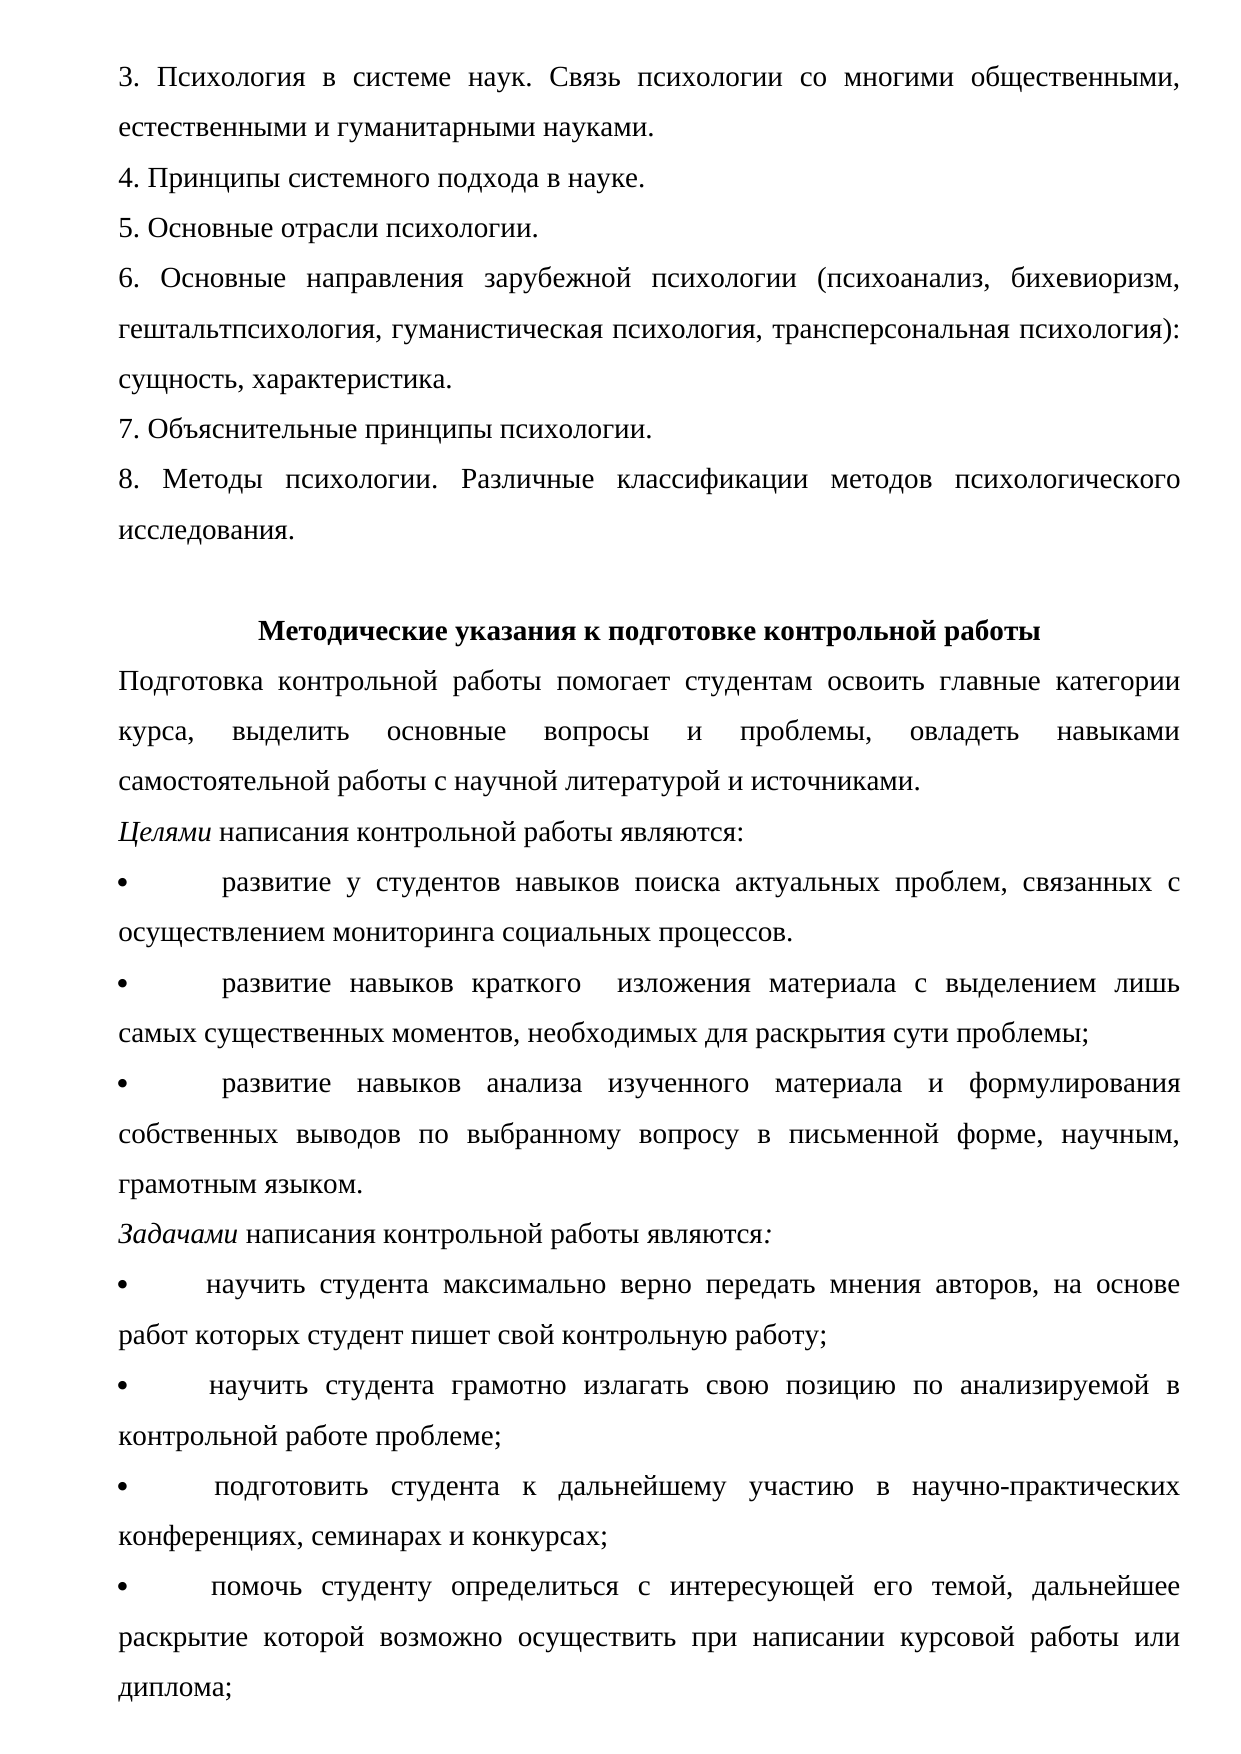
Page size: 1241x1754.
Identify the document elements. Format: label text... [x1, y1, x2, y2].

text Задачами написания контрольной работы являются: [118, 1216, 1181, 1250]
text Методические указания к подготовке контрольной работы [118, 613, 1181, 646]
list научить студента максимально верно передать мнения авторов, на основе работ которых студент пишет свой контрольную работу; [118, 1267, 1181, 1351]
list научить студента грамотно излагать свою позицию по анализируемой в контрольной работе проблеме; [118, 1367, 1181, 1451]
list развитие навыков анализа изученного материала и формулирования собственных выводов по выбранному вопросу в письменной форме, научным, грамотным языком. [118, 1065, 1181, 1199]
text 4. Принципы системного подхода в науке. [118, 160, 1181, 193]
list развитие навыков краткого изложения материала с выделением лишь самых существенных моментов, необходимых для раскрытия сути проблемы; [118, 965, 1181, 1049]
text 7. Объяснительные принципы психологии. [118, 411, 1181, 445]
text Подготовка контрольной работы помогает студентам освоить главные категории курса, выделить основные вопросы и проблемы, овладеть навыками самостоятельной работы с научной литературой и источниками. [118, 663, 1181, 797]
list подготовить студента к дальнейшему участию в научно-практических конференциях, семинарах и конкурсах; [118, 1468, 1181, 1552]
text 3. Психология в системе наук. Связь психологии со многими общественными, естественными и гуманитарными науками. [118, 59, 1181, 143]
text 6. Основные направления зарубежной психологии (психоанализ, бихевиоризм, гештальтпсихология, гуманистическая психология, трансперсональная психология): сущность, характеристика. [118, 260, 1181, 394]
text 5. Основные отрасли психологии. [118, 210, 1181, 244]
text 8. Методы психологии. Различные классификации методов психологического исследования. [118, 462, 1181, 546]
text Целями написания контрольной работы являются: [118, 814, 1181, 847]
list развитие у студентов навыков поиска актуальных проблем, связанных с осуществлением мониторинга социальных процессов. [118, 864, 1181, 948]
list помочь студенту определиться с интересующей его темой, дальнейшее раскрытие которой возможно осуществить при написании курсовой работы или диплома; [118, 1568, 1181, 1703]
